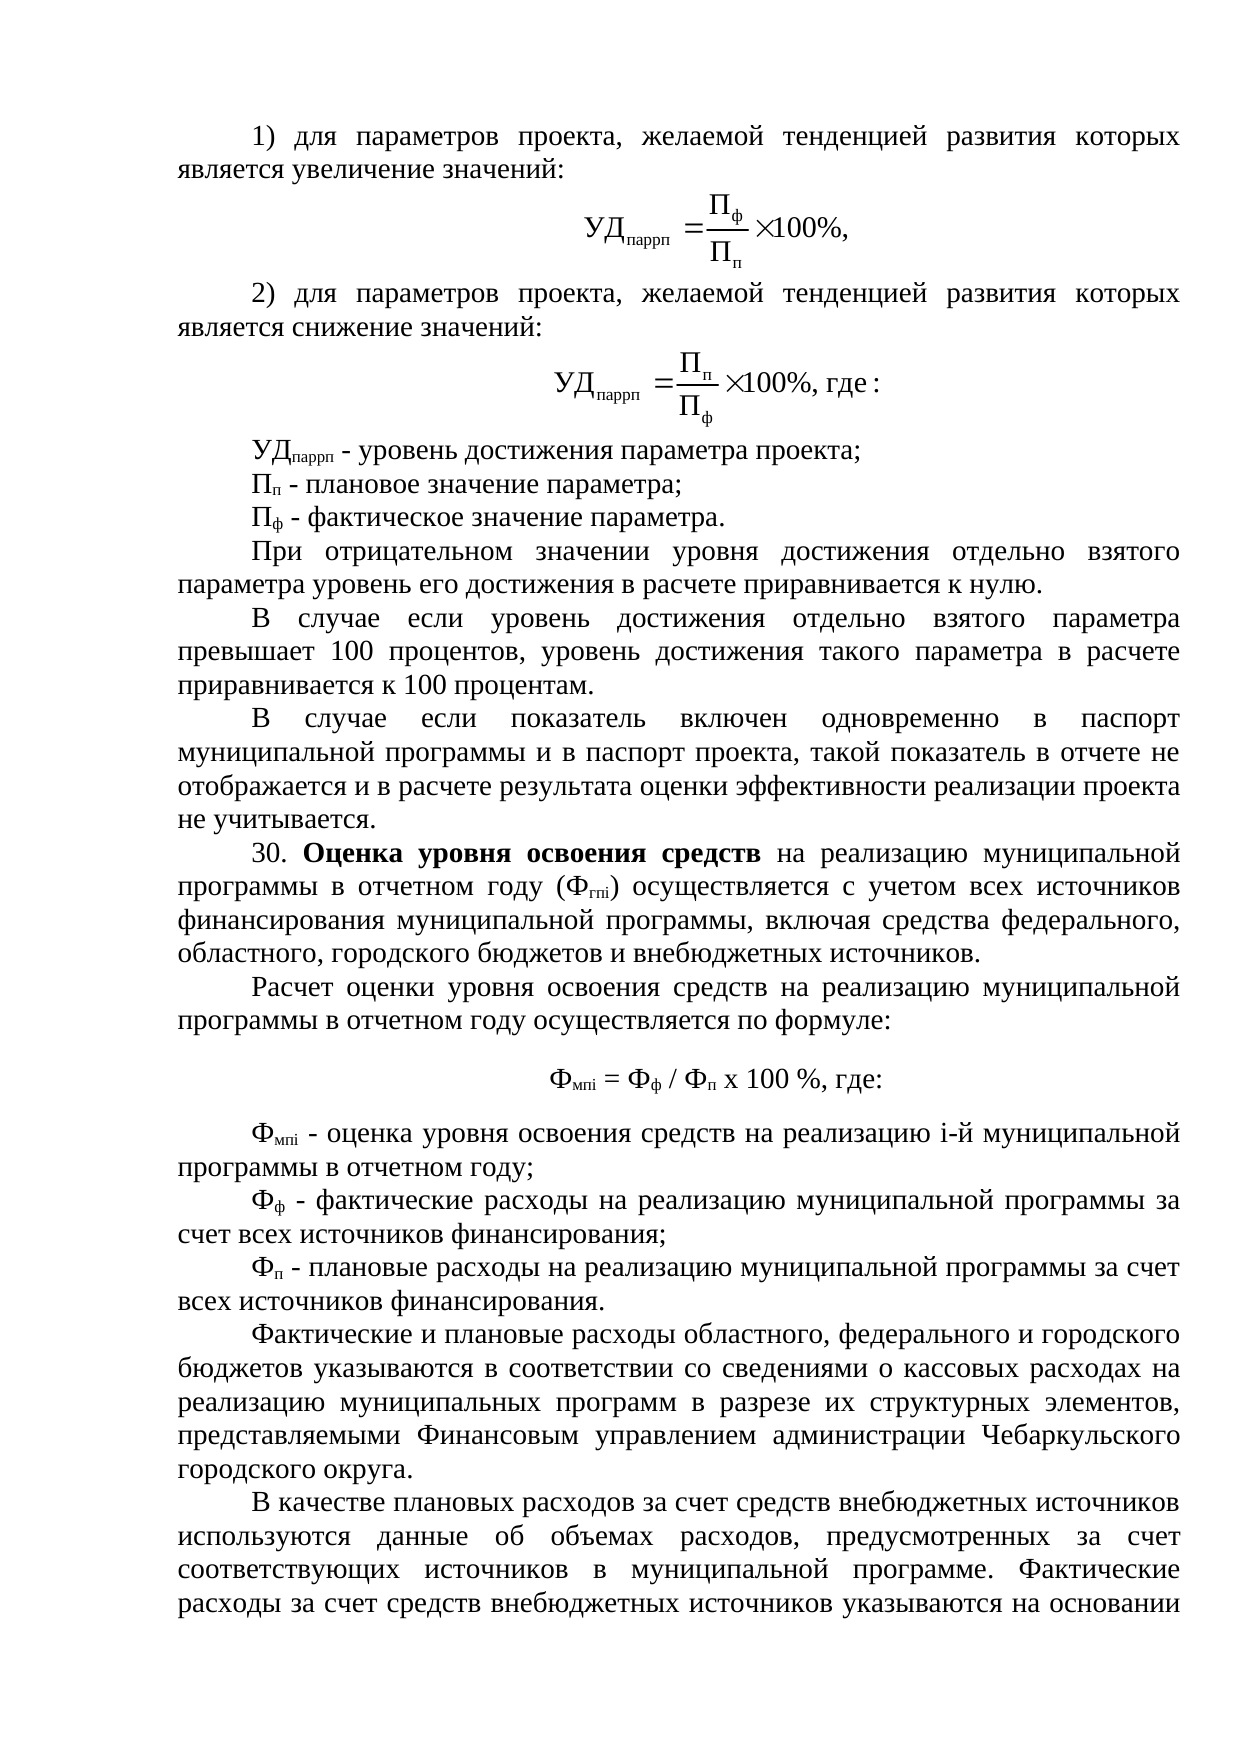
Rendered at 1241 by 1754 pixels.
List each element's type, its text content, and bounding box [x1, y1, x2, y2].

text Фмпi - оценка уровня освоения средств на реализацию i-й муниципальной программы в отчетном году; [177, 1115, 1181, 1182]
text Фф - фактические расходы на реализацию муниципальной программы за счет всех источников финансирования; [177, 1182, 1181, 1249]
text УДпаррп - уровень достижения параметра проекта; [177, 432, 1181, 466]
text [177, 1484, 1181, 1618]
text Расчет оценки уровня освоения средств на реализацию муниципальной программы в отчетном году осуществляется по формуле: [177, 969, 1181, 1036]
text Фп - плановые расходы на реализацию муниципальной программы за счет всех источников финансирования. [177, 1249, 1181, 1317]
text Фактические и плановые расходы областного, федерального и городского бюджетов указываются в соответствии со сведениями о кассовых расходах на реализацию муниципальных программ в разрезе их структурных элементов, представляемыми Финансовым управлением администрации Чебаркульского городского округа. [177, 1317, 1181, 1484]
text При отрицательном значении уровня достижения отдельно взятого параметра уровень его достижения в расчете приравнивается к нулю. [177, 533, 1181, 600]
text Пп - плановое значение параметра; [177, 466, 1181, 499]
text В случае если показатель включен одновременно в паспорт муниципальной программы и в паспорт проекта, такой показатель в отчете не отображается и в расчете результата оценки эффективности реализации проекта не учитывается. [177, 701, 1181, 835]
text В случае если уровень достижения отдельно взятого параметра превышает 100 процентов, уровень достижения такого параметра в расчете приравнивается к 100 процентам. [177, 600, 1181, 701]
text 1) для параметров проекта, желаемой тенденцией развития которых является увеличение значений: [177, 118, 1181, 185]
text Пф - фактическое значение параметра. [177, 499, 1181, 533]
text 30. Оценка уровня освоения средств на реализацию муниципальной программы в отчетном году (Фгпi) осуществляется с учетом всех источников финансирования муниципальной программы, включая средства федерального, областного, городского бюджетов и внебюджетных источников. [177, 835, 1181, 969]
text Фмпi = Фф / Фп x 100 %, где: [177, 1061, 1181, 1094]
text 2) для параметров проекта, желаемой тенденцией развития которых является снижение значений: [177, 275, 1181, 342]
